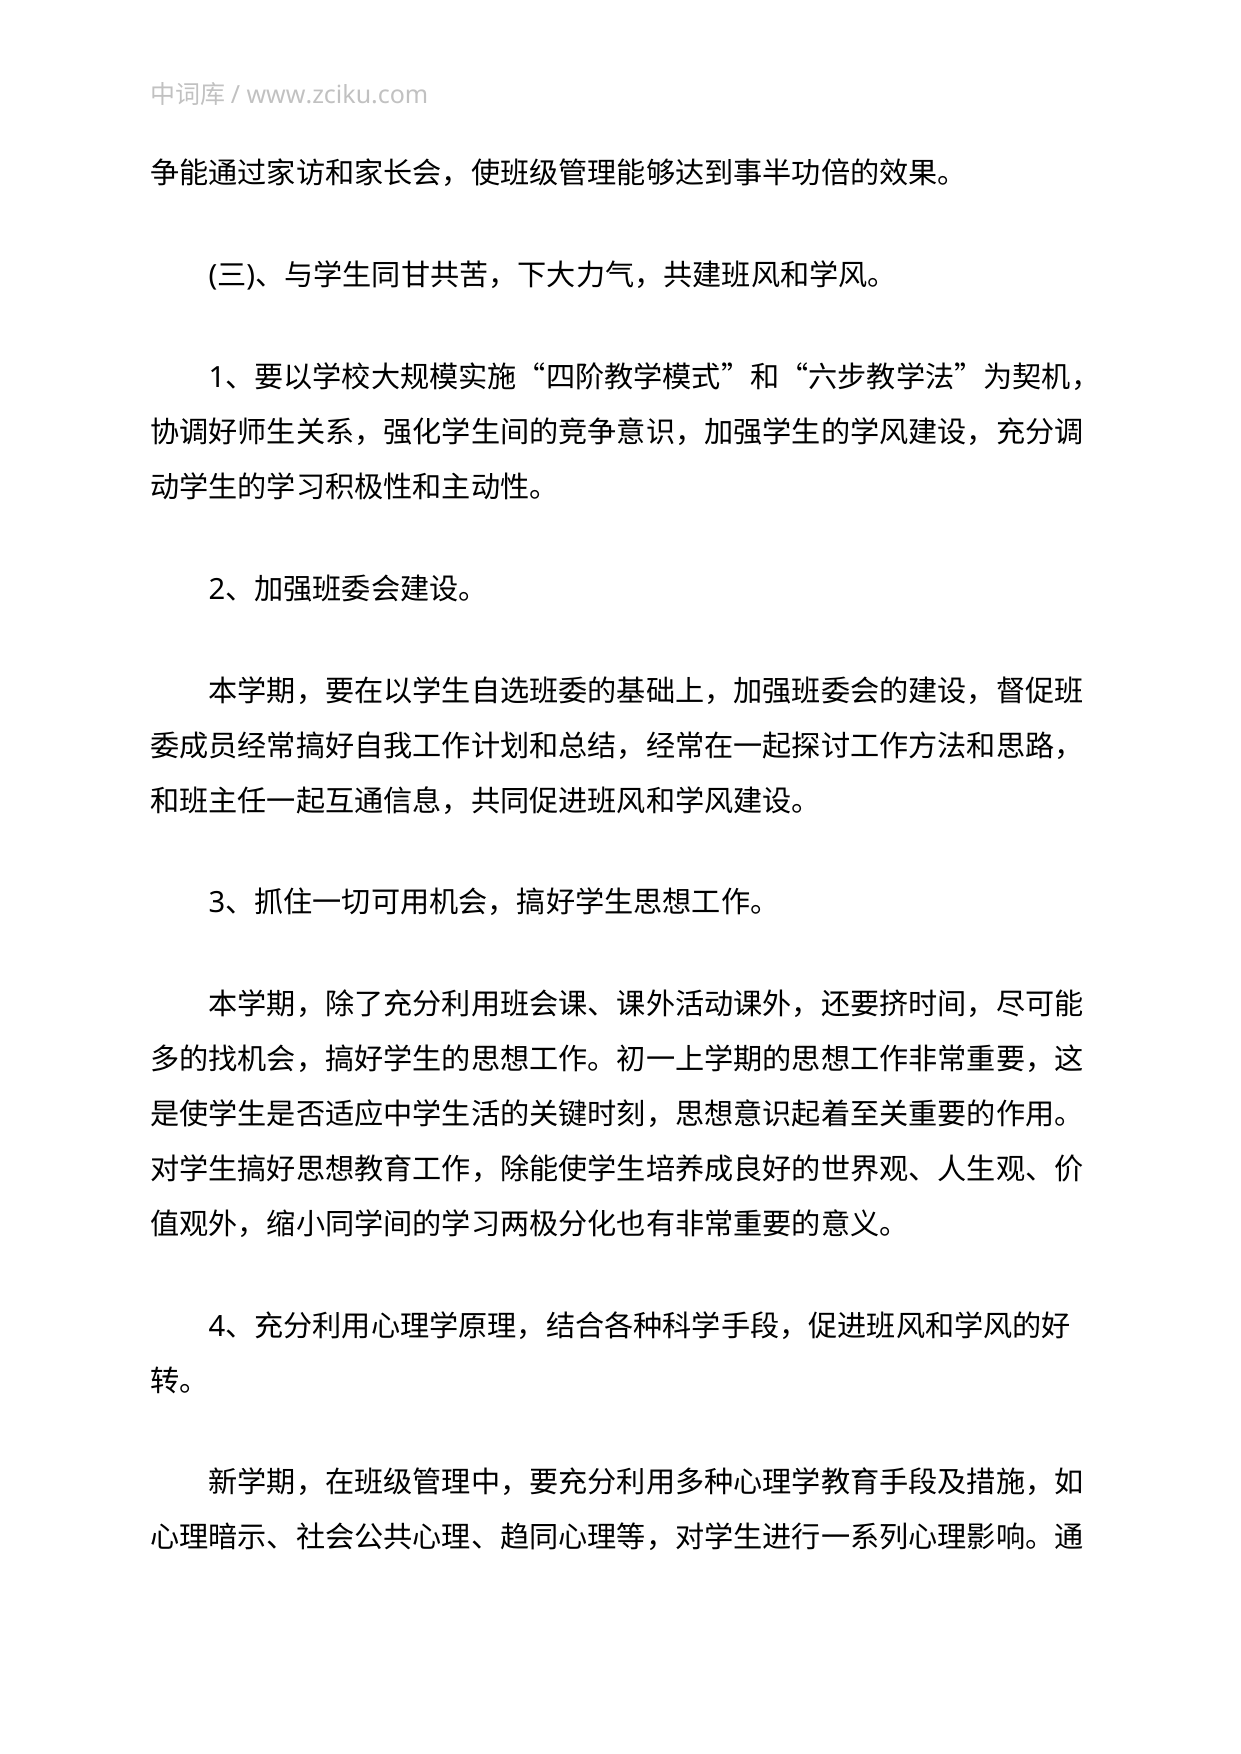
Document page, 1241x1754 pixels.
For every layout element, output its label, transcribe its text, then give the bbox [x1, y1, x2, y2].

text 本学期，除了充分利用班会课、课外活动课外，还要挤时间，尽可能多的找机会，搞好学生的思想工作。初一上学期的思想工作非常重要，这是使学生是否适应中学生活的关键时刻，思想意识起着至关重要的作用。对学生搞好思想教育工作，除能使学生培养成良好的世界观、人生观、价值观外，缩小同学间的学习两极分化也有非常重要的意义。 [150, 981, 1090, 1243]
text 3、抓住一切可用机会，搞好学生思想工作。 [150, 879, 1090, 921]
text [150, 150, 1090, 192]
text 4、充分利用心理学原理，结合各种科学手段，促进班风和学风的好转。 [150, 1302, 1090, 1399]
text 1、要以学校大规模实施“四阶教学模式”和“六步教学法”为契机，协调好师生关系，强化学生间的竞争意识，加强学生的学风建设，充分调动学生的学习积极性和主动性。 [150, 354, 1090, 506]
text 本学期，要在以学生自选班委的基础上，加强班委会的建设，督促班委成员经常搞好自我工作计划和总结，经常在一起探讨工作方法和思路，和班主任一起互通信息，共同促进班风和学风建设。 [150, 667, 1090, 819]
text 2、加强班委会建设。 [150, 565, 1090, 608]
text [150, 1459, 1090, 1556]
text (三)、与学生同甘共苦，下大力气，共建班风和学风。 [150, 252, 1090, 294]
